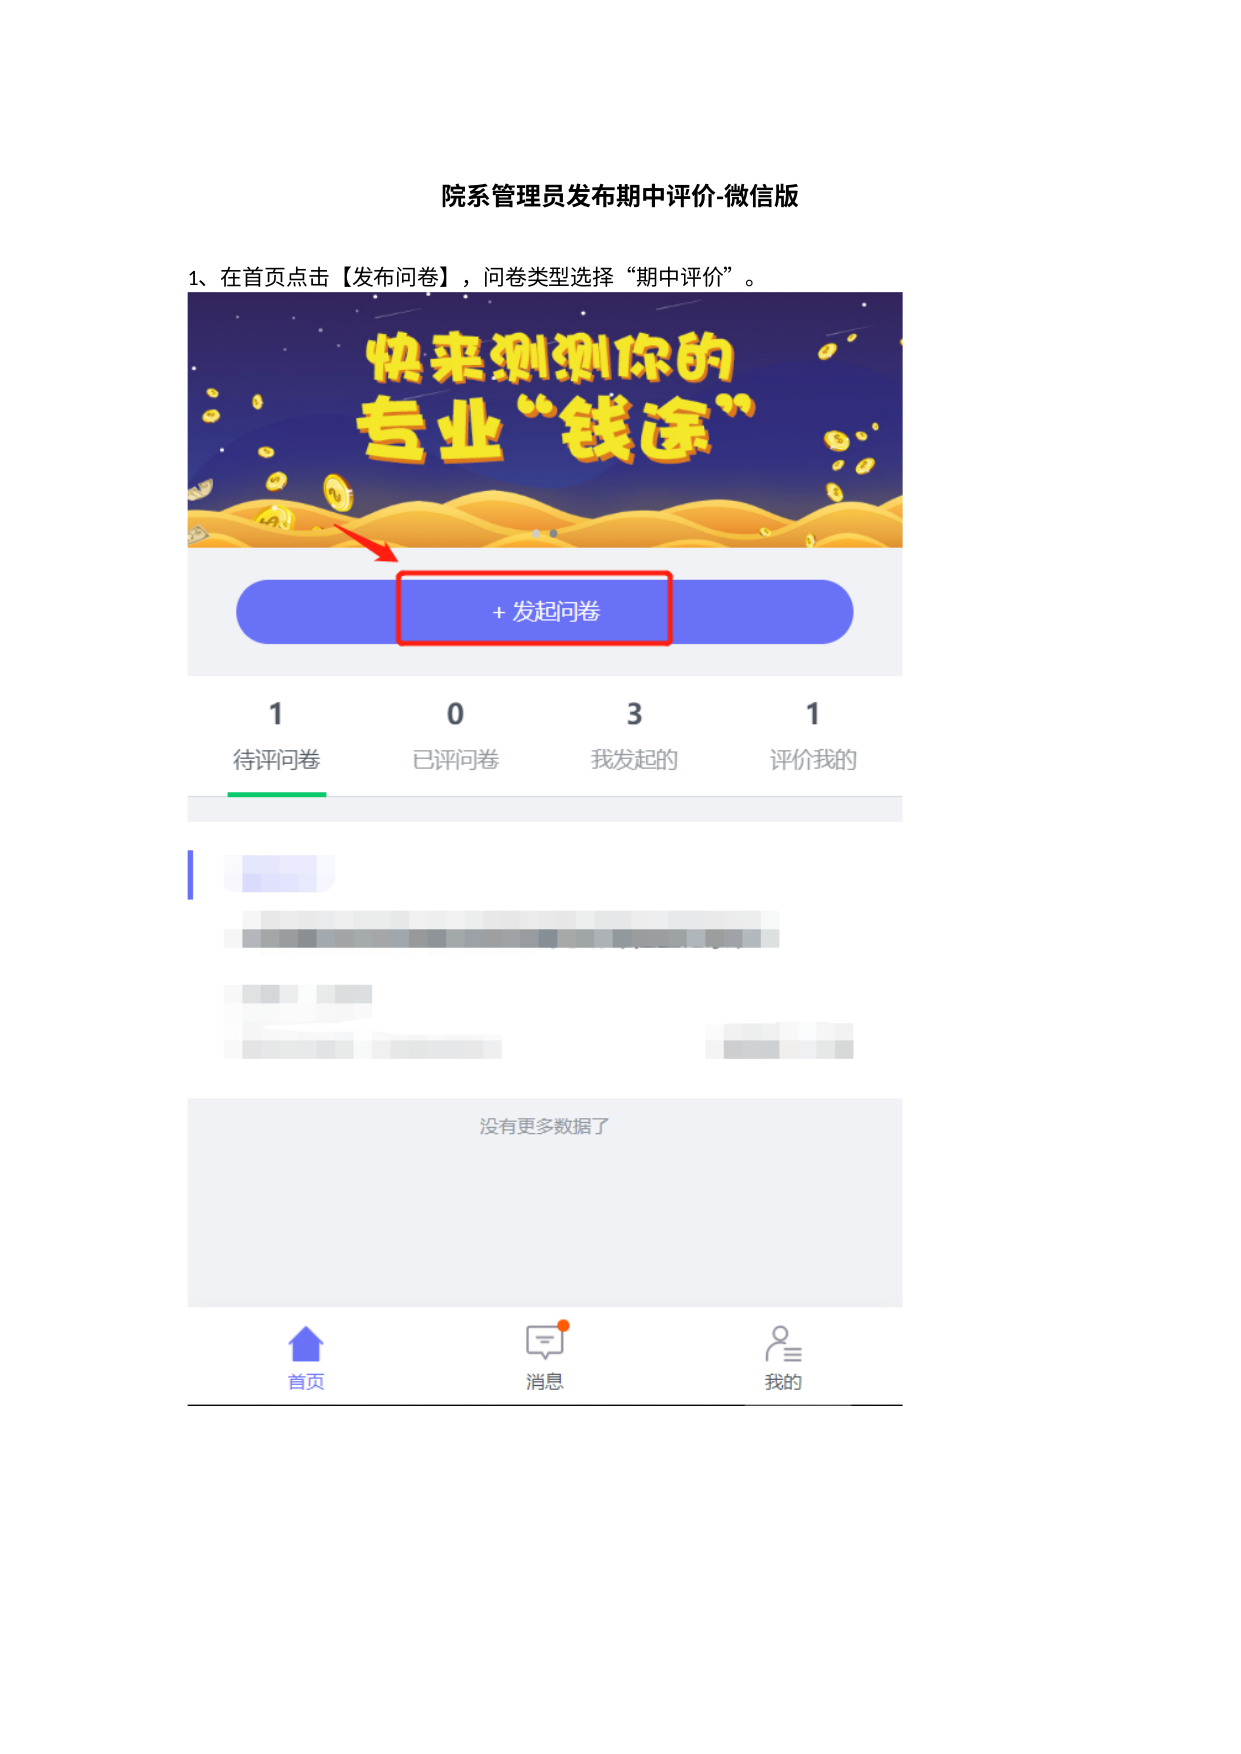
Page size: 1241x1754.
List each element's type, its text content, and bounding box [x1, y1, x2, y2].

text 1、在首页点击【发布问卷】，问卷类型选择“期中评价”。 [187, 259, 1053, 292]
text 院系管理员发布期中评价-微信版 [187, 162, 1053, 227]
picture [187, 292, 903, 1406]
